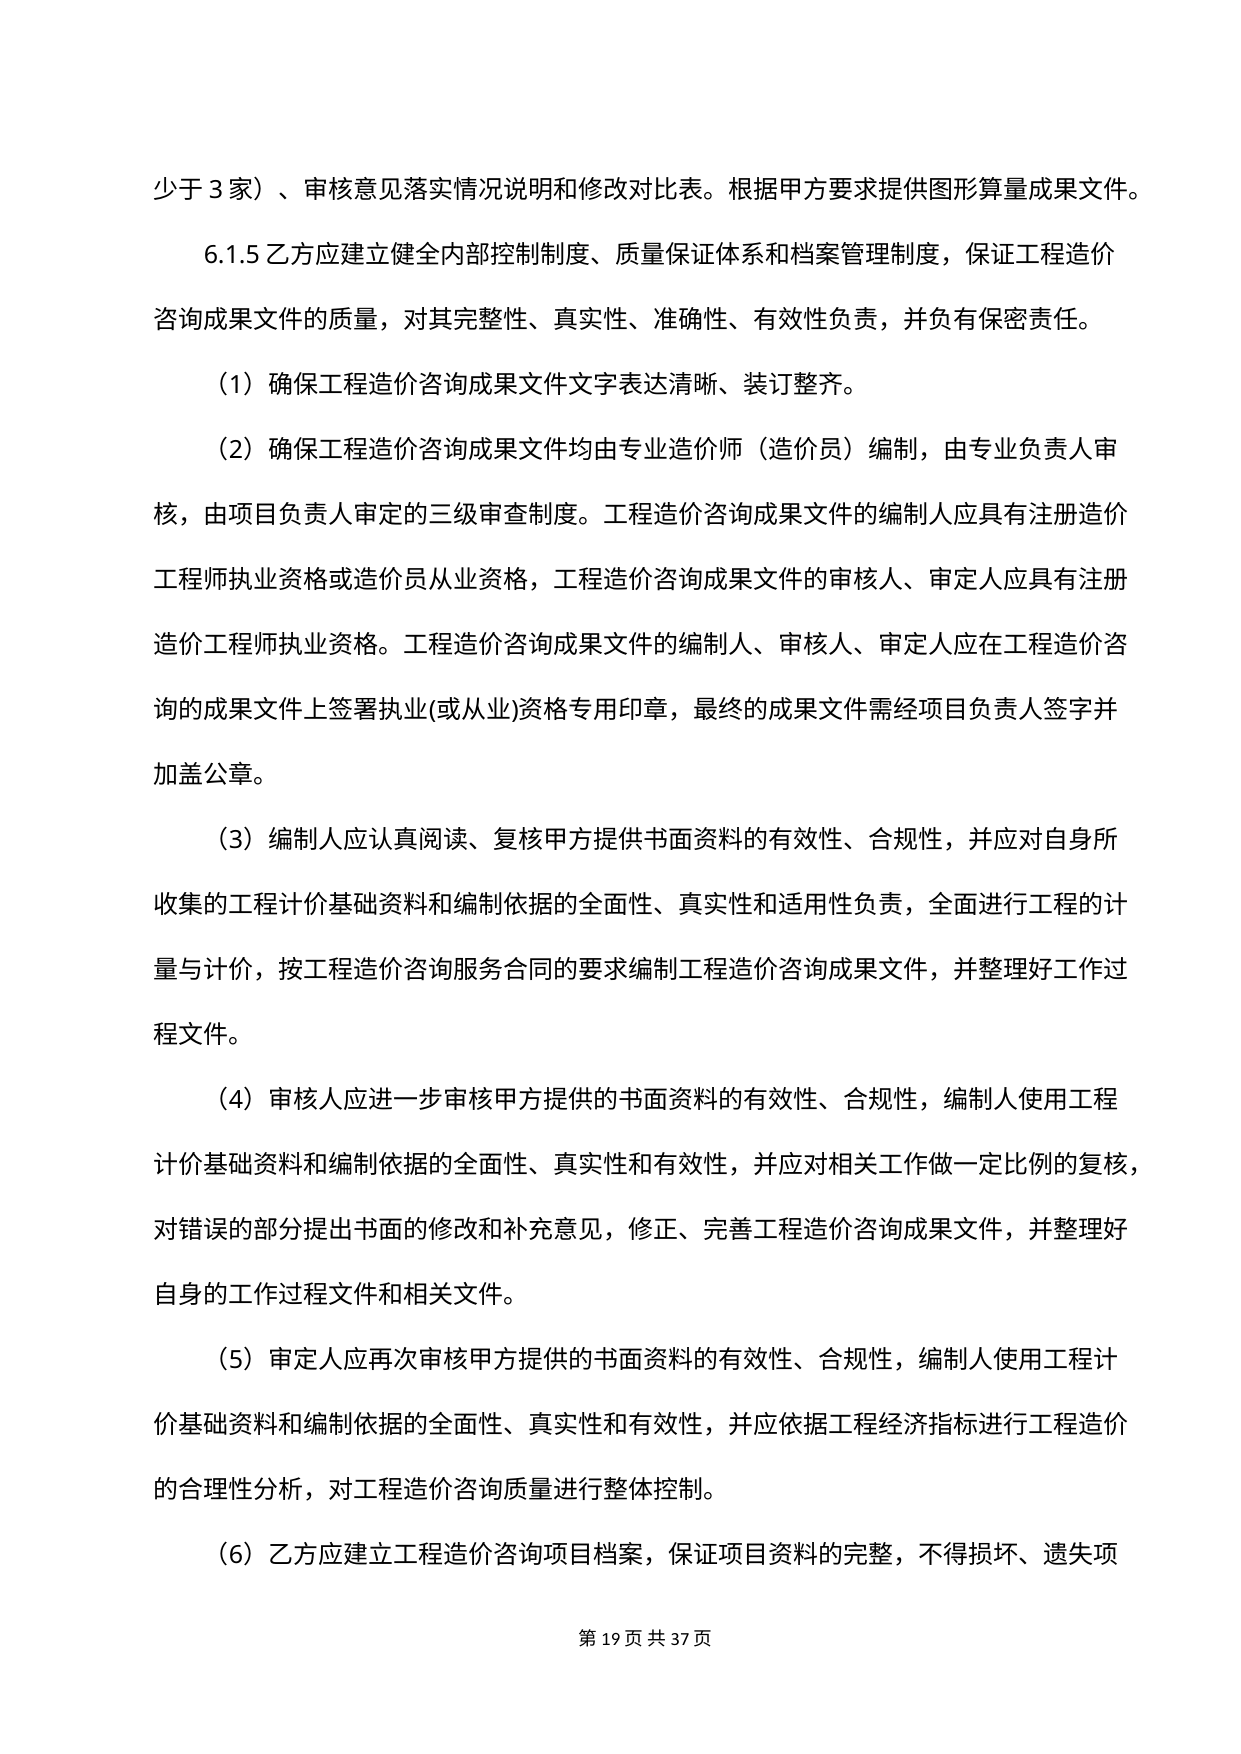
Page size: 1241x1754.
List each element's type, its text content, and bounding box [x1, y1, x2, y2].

text （4）审核人应进一步审核甲方提供的书面资料的有效性、合规性，编制人使用工程计价基础资料和编制依据的全面性、真实性和有效性，并应对相关工作做一定比例的复核，对错误的部分提出书面的修改和补充意见，修正、完善工程造价咨询成果文件，并整理好自身的工作过程文件和相关文件。 [153, 1065, 1137, 1325]
text （2）确保工程造价咨询成果文件均由专业造价师（造价员）编制，由专业负责人审核，由项目负责人审定的三级审查制度。工程造价咨询成果文件的编制人应具有注册造价工程师执业资格或造价员从业资格，工程造价咨询成果文件的审核人、审定人应具有注册造价工程师执业资格。工程造价咨询成果文件的编制人、审核人、审定人应在工程造价咨询的成果文件上签署执业(或从业)资格专用印章，最终的成果文件需经项目负责人签字并加盖公章。 [153, 415, 1137, 805]
text （5）审定人应再次审核甲方提供的书面资料的有效性、合规性，编制人使用工程计价基础资料和编制依据的全面性、真实性和有效性，并应依据工程经济指标进行工程造价的合理性分析，对工程造价咨询质量进行整体控制。 [153, 1325, 1137, 1520]
text （1）确保工程造价咨询成果文件文字表达清晰、装订整齐。 [153, 350, 1137, 415]
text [153, 155, 1137, 220]
text 6.1.5乙方应建立健全内部控制制度、质量保证体系和档案管理制度，保证工程造价咨询成果文件的质量，对其完整性、真实性、准确性、有效性负责，并负有保密责任。 [153, 220, 1137, 350]
text （3）编制人应认真阅读、复核甲方提供书面资料的有效性、合规性，并应对自身所收集的工程计价基础资料和编制依据的全面性、真实性和适用性负责，全面进行工程的计量与计价，按工程造价咨询服务合同的要求编制工程造价咨询成果文件，并整理好工作过程文件。 [153, 805, 1137, 1065]
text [153, 1520, 1137, 1585]
